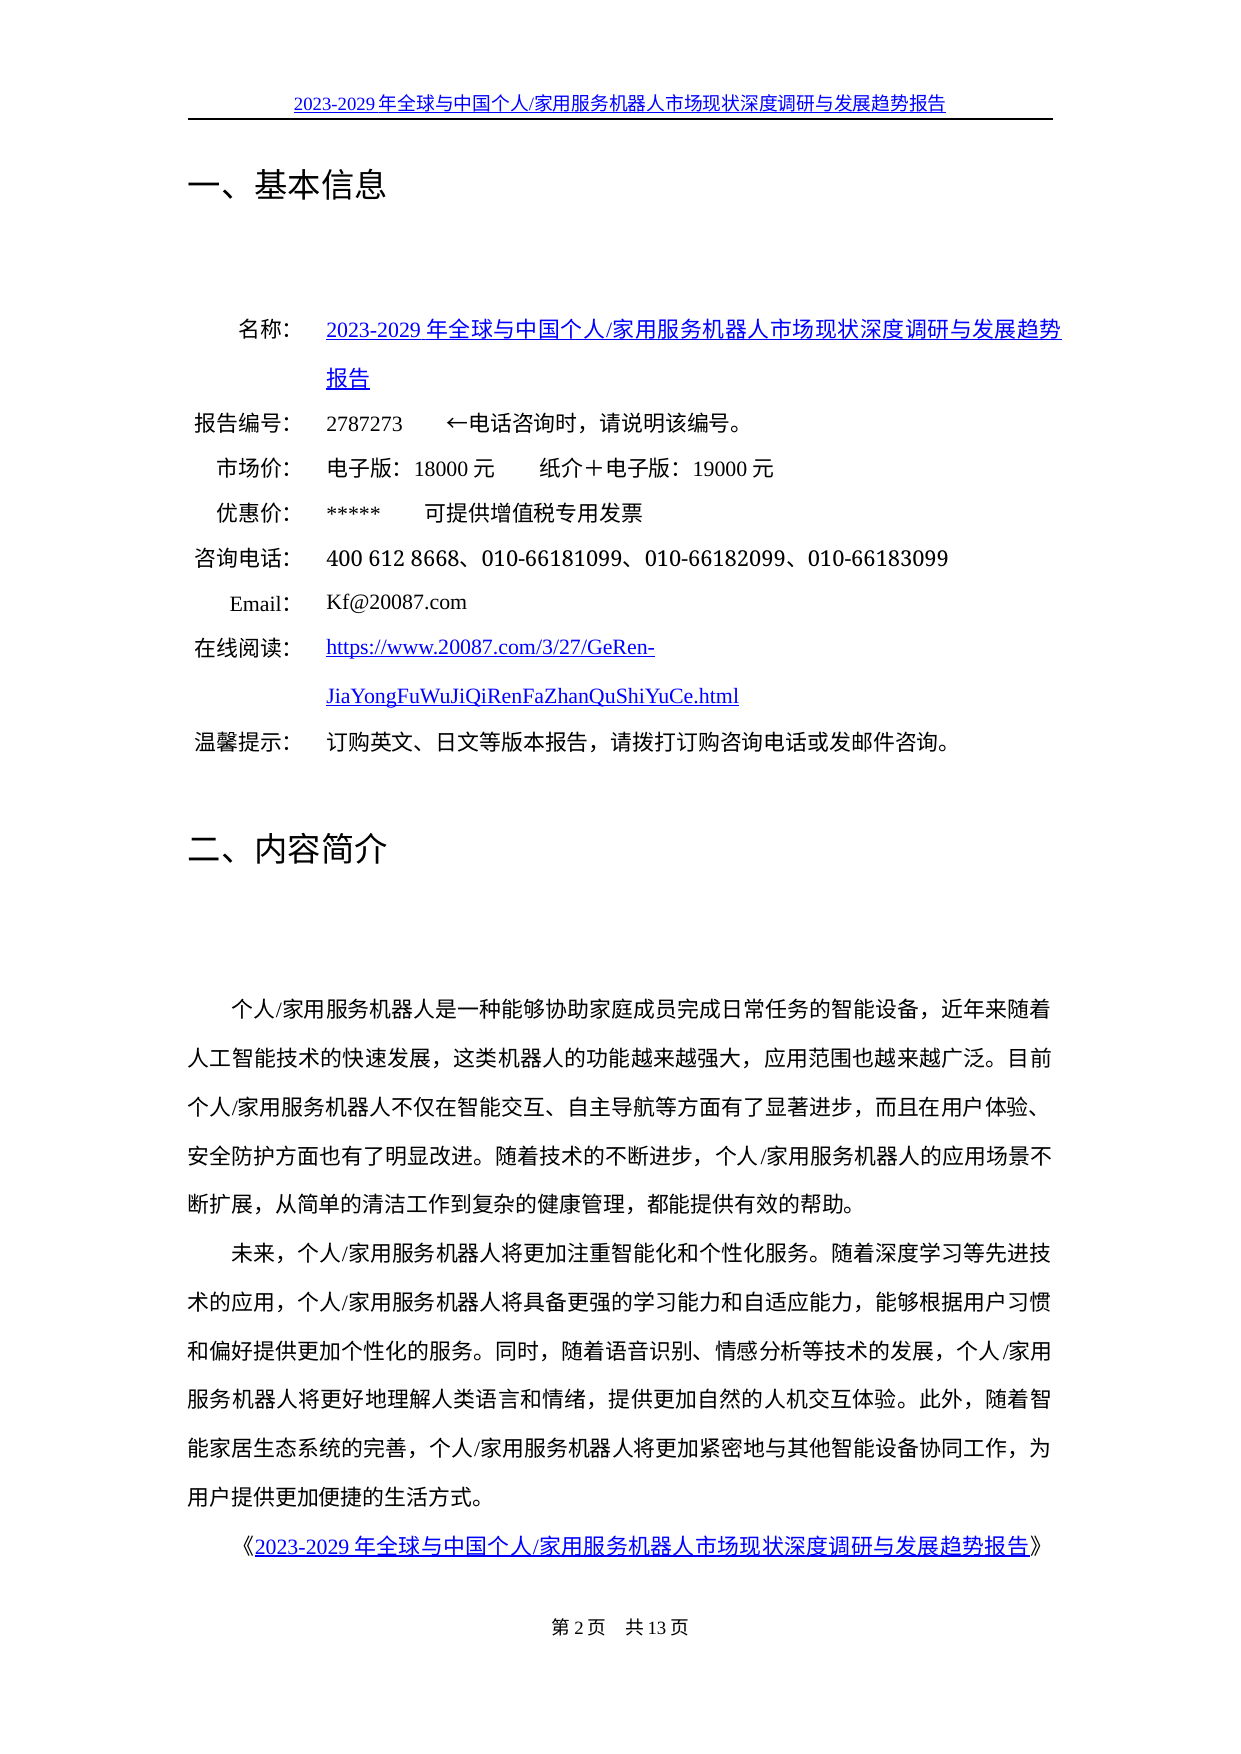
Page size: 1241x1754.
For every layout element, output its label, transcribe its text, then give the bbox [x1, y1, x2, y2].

table_cell 在线阅读： [167, 630, 315, 724]
table_cell ***** 可提供增值税专用发票 [315, 495, 1073, 540]
table_cell Email： [167, 585, 315, 630]
table_cell 2787273 ←电话咨询时，请说明该编号。 [315, 405, 1073, 450]
title 一、基本信息 [187, 150, 1053, 215]
table_cell 咨询电话： [167, 540, 315, 585]
table_cell [315, 630, 1073, 724]
title 二、内容简介 [187, 814, 1053, 879]
table_header 2023-2029年全球与中国个人/家用服务机器人市场现状深度调研与发展趋势报告 [315, 312, 1073, 405]
table_cell 订购英文、日文等版本报告，请拨打订购咨询电话或发邮件咨询。 [315, 724, 1073, 769]
table_header 名称： [167, 312, 315, 405]
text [187, 992, 1053, 1561]
table_cell 温馨提示： [167, 724, 315, 769]
table_cell 市场价： [167, 450, 315, 495]
table_cell 400 612 8668、010-66181099、010-66182099、010-66183099 [315, 540, 1073, 585]
table_cell 优惠价： [167, 495, 315, 540]
table_cell 报告编号： [167, 405, 315, 450]
table_cell 电子版：18000 元 纸介＋电子版：19000 元 [315, 450, 1073, 495]
table_cell Kf@20087.com [315, 585, 1073, 630]
